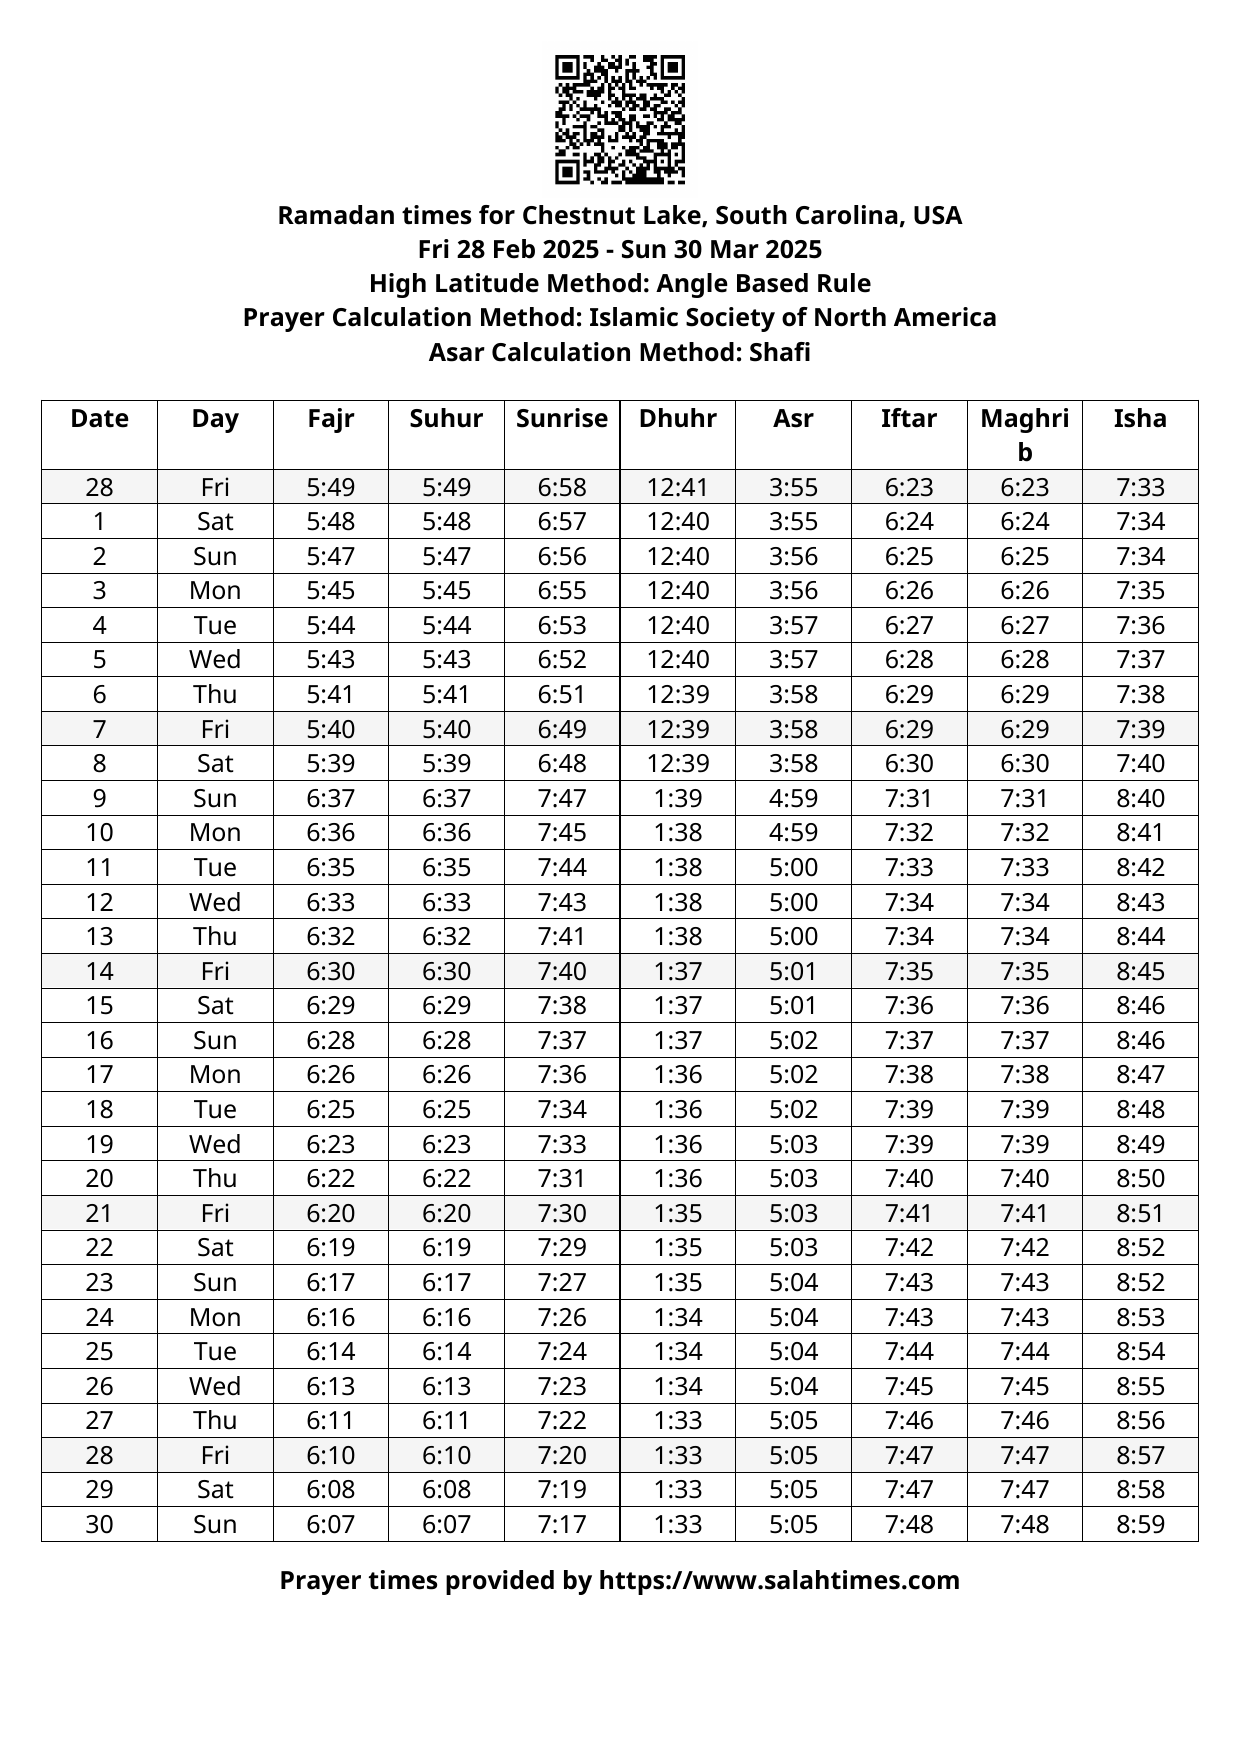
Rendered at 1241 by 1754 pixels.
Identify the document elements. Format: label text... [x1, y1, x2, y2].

table_header Dhuhr [621, 401, 735, 469]
table_cell 27 [42, 1404, 157, 1437]
table_cell 6:32 [389, 919, 504, 953]
table_cell 7:47 [852, 1438, 967, 1472]
table_cell 8:43 [1083, 885, 1198, 918]
table_cell 1:38 [621, 816, 735, 849]
table_cell 7:19 [505, 1473, 619, 1506]
table_cell 5:05 [736, 1404, 851, 1437]
table_cell 5:45 [389, 574, 504, 607]
table_cell 8:56 [1083, 1404, 1198, 1437]
text Prayer Calculation Method: Islamic Society of North America [42, 300, 1198, 334]
table_cell 7:37 [852, 1023, 967, 1057]
table_cell 6:26 [389, 1058, 504, 1091]
picture [542, 41, 699, 198]
table_cell 6:35 [389, 850, 504, 884]
table_cell Tue [158, 1334, 273, 1368]
table_cell 7:40 [852, 1161, 967, 1195]
table_cell 5:48 [274, 504, 388, 538]
table_cell 9 [42, 781, 157, 814]
table_cell 3:55 [736, 470, 851, 503]
table_cell 12:40 [621, 539, 735, 572]
table_cell 3:56 [736, 539, 851, 572]
table_cell 8:55 [1083, 1369, 1198, 1402]
table_cell 7:34 [505, 1092, 619, 1126]
table_cell 1:36 [621, 1058, 735, 1091]
table_cell 6:28 [968, 643, 1082, 676]
table_cell 3:58 [736, 712, 851, 745]
table_cell Mon [158, 574, 273, 607]
table_cell Tue [158, 608, 273, 642]
table_cell 5:47 [389, 539, 504, 572]
table_cell 6:30 [852, 746, 967, 780]
table_cell 8:59 [1083, 1507, 1198, 1541]
table_cell 8:50 [1083, 1161, 1198, 1195]
table_cell 7:31 [505, 1161, 619, 1195]
table_cell 7:43 [852, 1265, 967, 1299]
table_cell Wed [158, 1369, 273, 1402]
table_cell 6:28 [852, 643, 967, 676]
table_cell 12:40 [621, 608, 735, 642]
table_cell 8:45 [1083, 954, 1198, 987]
table_cell 5:41 [389, 677, 504, 711]
table_cell 1:35 [621, 1265, 735, 1299]
table_cell 7:39 [1083, 712, 1198, 745]
table_cell 5:04 [736, 1300, 851, 1333]
table_cell 7:33 [1083, 470, 1198, 503]
table_cell 1:34 [621, 1300, 735, 1333]
table_cell Fri [158, 1438, 273, 1472]
table_cell 5:00 [736, 919, 851, 953]
table_cell Tue [158, 1092, 273, 1126]
table_cell 6:49 [505, 712, 619, 745]
table_cell 7:39 [968, 1127, 1082, 1160]
table_cell 6:48 [505, 746, 619, 780]
table_cell 5:44 [274, 608, 388, 642]
text Asar Calculation Method: Shafi [42, 334, 1198, 368]
table_cell 7:35 [968, 954, 1082, 987]
table_cell 6:22 [389, 1161, 504, 1195]
table_cell 1 [42, 504, 157, 538]
table_cell 6:58 [505, 470, 619, 503]
table_cell 4:59 [736, 816, 851, 849]
table_cell 2 [42, 539, 157, 572]
table_cell 10 [42, 816, 157, 849]
table_cell Wed [158, 643, 273, 676]
table_cell 7:43 [968, 1300, 1082, 1333]
table_cell Wed [158, 885, 273, 918]
table_cell 4 [42, 608, 157, 642]
table_cell 7:38 [852, 1058, 967, 1091]
table_cell 8:46 [1083, 989, 1198, 1022]
table_cell 12:39 [621, 746, 735, 780]
text Ramadan times for Chestnut Lake, South Carolina, USA [42, 198, 1198, 232]
table_cell 6:08 [274, 1473, 388, 1506]
table_cell 5:05 [736, 1473, 851, 1506]
table_cell 5:39 [274, 746, 388, 780]
table_cell 24 [42, 1300, 157, 1333]
table_cell 20 [42, 1161, 157, 1195]
table_cell 5:04 [736, 1369, 851, 1402]
table_cell 6:57 [505, 504, 619, 538]
table_cell Sun [158, 539, 273, 572]
table_cell 7:33 [968, 850, 1082, 884]
table_cell Fri [158, 470, 273, 503]
table_cell 6:07 [389, 1507, 504, 1541]
table_cell 28 [42, 470, 157, 503]
table_cell 6:37 [389, 781, 504, 814]
table_cell 6:26 [968, 574, 1082, 607]
table_cell 1:38 [621, 885, 735, 918]
table_header Suhur [389, 401, 504, 469]
table_cell 6:55 [505, 574, 619, 607]
table_cell 7:32 [968, 816, 1082, 849]
table_cell 5:03 [736, 1196, 851, 1229]
table_cell 28 [42, 1438, 157, 1472]
table_cell Tue [158, 850, 273, 884]
table_cell 7:32 [852, 816, 967, 849]
table_cell 8:46 [1083, 1023, 1198, 1057]
table_cell Thu [158, 1404, 273, 1437]
table_cell 1:33 [621, 1438, 735, 1472]
table_cell Mon [158, 1300, 273, 1333]
table_cell 6:24 [968, 504, 1082, 538]
table_cell 12:39 [621, 677, 735, 711]
table_cell 8:49 [1083, 1127, 1198, 1160]
table_cell 18 [42, 1092, 157, 1126]
table_cell 6:20 [389, 1196, 504, 1229]
table_cell 7 [42, 712, 157, 745]
table_cell 7:46 [968, 1404, 1082, 1437]
table_cell 7:48 [968, 1507, 1082, 1541]
table_cell 7:39 [852, 1127, 967, 1160]
table_cell 6:53 [505, 608, 619, 642]
table_cell 6:13 [389, 1369, 504, 1402]
table_cell 6:30 [968, 746, 1082, 780]
table_cell 7:43 [852, 1300, 967, 1333]
table_cell 11 [42, 850, 157, 884]
table_cell 7:27 [505, 1265, 619, 1299]
table_cell 6:29 [968, 712, 1082, 745]
table_header Sunrise [505, 401, 619, 469]
table_cell 6:10 [389, 1438, 504, 1472]
table_cell 7:26 [505, 1300, 619, 1333]
table_cell 1:36 [621, 1092, 735, 1126]
table_cell 12:39 [621, 712, 735, 745]
table_cell Mon [158, 1058, 273, 1091]
table_cell 7:45 [968, 1369, 1082, 1402]
table_cell 7:43 [505, 885, 619, 918]
table_cell 1:33 [621, 1404, 735, 1437]
table_header Asr [736, 401, 851, 469]
table_cell 7:41 [505, 919, 619, 953]
table_cell 8:53 [1083, 1300, 1198, 1333]
table_cell 7:36 [1083, 608, 1198, 642]
table_cell 7:33 [505, 1127, 619, 1160]
table_cell 6:28 [389, 1023, 504, 1057]
table_cell 7:41 [852, 1196, 967, 1229]
table_cell 4:59 [736, 781, 851, 814]
table_cell 8:52 [1083, 1265, 1198, 1299]
table_cell 1:37 [621, 989, 735, 1022]
table_cell 7:47 [968, 1438, 1082, 1472]
table_cell 6:16 [274, 1300, 388, 1333]
table_cell 17 [42, 1058, 157, 1091]
table_cell 5:04 [736, 1334, 851, 1368]
table_cell 5:48 [389, 504, 504, 538]
table_cell 12 [42, 885, 157, 918]
table_cell 5:02 [736, 1092, 851, 1126]
table_cell 3:58 [736, 746, 851, 780]
table_cell 12:40 [621, 643, 735, 676]
table_cell 3:56 [736, 574, 851, 607]
table_cell 6:29 [274, 989, 388, 1022]
table_cell 7:44 [968, 1334, 1082, 1368]
table_cell 6:26 [852, 574, 967, 607]
table_cell 5:03 [736, 1127, 851, 1160]
table_cell 7:34 [968, 885, 1082, 918]
table_cell 8:51 [1083, 1196, 1198, 1229]
table_cell Thu [158, 677, 273, 711]
table_cell 6:52 [505, 643, 619, 676]
table_cell Fri [158, 954, 273, 987]
table_cell 5:03 [736, 1231, 851, 1264]
table_cell 7:41 [968, 1196, 1082, 1229]
table_cell 6:30 [389, 954, 504, 987]
table_cell 6:35 [274, 850, 388, 884]
table_cell Wed [158, 1127, 273, 1160]
table_cell 5:04 [736, 1265, 851, 1299]
table_cell 7:42 [968, 1231, 1082, 1264]
table_cell 7:39 [852, 1092, 967, 1126]
table_cell 5:49 [389, 470, 504, 503]
table_cell 15 [42, 989, 157, 1022]
text Fri 28 Feb 2025 - Sun 30 Mar 2025 [42, 232, 1198, 266]
table_cell Sat [158, 1231, 273, 1264]
table_cell 23 [42, 1265, 157, 1299]
table_cell 5:02 [736, 1023, 851, 1057]
table_cell 12:40 [621, 574, 735, 607]
table_cell 7:29 [505, 1231, 619, 1264]
table_cell 6:25 [274, 1092, 388, 1126]
table_cell 6:36 [274, 816, 388, 849]
table_header Maghrib [968, 401, 1082, 469]
table_cell 7:40 [1083, 746, 1198, 780]
table_cell 7:36 [505, 1058, 619, 1091]
table_cell 7:47 [968, 1473, 1082, 1506]
table_cell 16 [42, 1023, 157, 1057]
table_cell 7:40 [505, 954, 619, 987]
table_cell 7:46 [852, 1404, 967, 1437]
table_cell 1:35 [621, 1196, 735, 1229]
table_cell 6:51 [505, 677, 619, 711]
table_cell 8 [42, 746, 157, 780]
table_cell 5:01 [736, 954, 851, 987]
table_cell Fri [158, 1196, 273, 1229]
table_cell 8:41 [1083, 816, 1198, 849]
table_cell 14 [42, 954, 157, 987]
table_cell 6:56 [505, 539, 619, 572]
table_cell 6 [42, 677, 157, 711]
table_cell 6:33 [274, 885, 388, 918]
table_cell 7:38 [505, 989, 619, 1022]
table_cell 6:25 [389, 1092, 504, 1126]
table_cell 5:43 [274, 643, 388, 676]
table_cell 25 [42, 1334, 157, 1368]
table_cell 7:31 [968, 781, 1082, 814]
table_cell 7:37 [505, 1023, 619, 1057]
table_cell 8:58 [1083, 1473, 1198, 1506]
table_cell 8:44 [1083, 919, 1198, 953]
table_cell 6:29 [852, 677, 967, 711]
table_cell 5 [42, 643, 157, 676]
table_cell 6:37 [274, 781, 388, 814]
table_cell Fri [158, 712, 273, 745]
table_cell 19 [42, 1127, 157, 1160]
table_cell 6:19 [389, 1231, 504, 1264]
table_cell 1:38 [621, 850, 735, 884]
table_cell 6:27 [968, 608, 1082, 642]
table_cell 1:35 [621, 1231, 735, 1264]
table_cell 7:38 [968, 1058, 1082, 1091]
table_cell 5:49 [274, 470, 388, 503]
table_cell 5:47 [274, 539, 388, 572]
table_cell 6:23 [389, 1127, 504, 1160]
table_cell 5:02 [736, 1058, 851, 1091]
table_cell 7:45 [505, 816, 619, 849]
table_cell 6:32 [274, 919, 388, 953]
table_cell 6:29 [968, 677, 1082, 711]
table_cell 7:44 [852, 1334, 967, 1368]
table_cell 22 [42, 1231, 157, 1264]
table_cell 7:48 [852, 1507, 967, 1541]
table_cell 1:37 [621, 954, 735, 987]
table_cell 6:23 [968, 470, 1082, 503]
table_cell 6:24 [852, 504, 967, 538]
table_cell Sat [158, 989, 273, 1022]
table_cell 6:33 [389, 885, 504, 918]
table_cell 5:01 [736, 989, 851, 1022]
table_cell 8:57 [1083, 1438, 1198, 1472]
table_cell 3:57 [736, 643, 851, 676]
table_cell 7:35 [1083, 574, 1198, 607]
table_cell 26 [42, 1369, 157, 1402]
table_cell 7:35 [852, 954, 967, 987]
table_cell 7:37 [1083, 643, 1198, 676]
table_cell 7:17 [505, 1507, 619, 1541]
table_cell 30 [42, 1507, 157, 1541]
text Prayer times provided by https://www.salahtimes.com [42, 1563, 1198, 1597]
table_cell 7:22 [505, 1404, 619, 1437]
table_cell 7:34 [1083, 539, 1198, 572]
table_cell Sun [158, 1507, 273, 1541]
table_cell 7:34 [1083, 504, 1198, 538]
table_cell 5:40 [274, 712, 388, 745]
table_header Iftar [852, 401, 967, 469]
table_cell 5:03 [736, 1161, 851, 1195]
table_cell 6:17 [389, 1265, 504, 1299]
table_cell 7:34 [852, 919, 967, 953]
table_header Isha [1083, 401, 1198, 469]
table_cell 5:05 [736, 1507, 851, 1541]
table_cell 7:44 [505, 850, 619, 884]
table_cell 3:58 [736, 677, 851, 711]
table_cell 7:20 [505, 1438, 619, 1472]
table_cell 6:29 [389, 989, 504, 1022]
table_cell 6:23 [852, 470, 967, 503]
table_cell Sat [158, 1473, 273, 1506]
table_cell 6:28 [274, 1023, 388, 1057]
table_cell 7:36 [968, 989, 1082, 1022]
table_cell 6:25 [852, 539, 967, 572]
table_cell 7:31 [852, 781, 967, 814]
table_cell 5:43 [389, 643, 504, 676]
table_cell 6:27 [852, 608, 967, 642]
table_cell 7:40 [968, 1161, 1082, 1195]
table_cell 5:00 [736, 850, 851, 884]
table_cell 1:37 [621, 1023, 735, 1057]
table_cell 6:25 [968, 539, 1082, 572]
table_cell 6:11 [274, 1404, 388, 1437]
table_cell 6:29 [852, 712, 967, 745]
table_cell 6:22 [274, 1161, 388, 1195]
table_cell 7:47 [852, 1473, 967, 1506]
table_cell 29 [42, 1473, 157, 1506]
table_cell Sun [158, 1023, 273, 1057]
table_cell 1:36 [621, 1127, 735, 1160]
table_cell 21 [42, 1196, 157, 1229]
table_cell 8:40 [1083, 781, 1198, 814]
table_cell 7:36 [852, 989, 967, 1022]
table_cell 7:33 [852, 850, 967, 884]
table_cell 7:34 [852, 885, 967, 918]
table_cell 5:40 [389, 712, 504, 745]
table_cell 7:43 [968, 1265, 1082, 1299]
table_cell 1:34 [621, 1369, 735, 1402]
table_cell 6:16 [389, 1300, 504, 1333]
table_cell 7:37 [968, 1023, 1082, 1057]
table_cell 6:14 [274, 1334, 388, 1368]
table_cell 5:44 [389, 608, 504, 642]
table_cell 1:33 [621, 1507, 735, 1541]
table_cell 6:10 [274, 1438, 388, 1472]
table_cell 6:20 [274, 1196, 388, 1229]
table_cell 5:45 [274, 574, 388, 607]
table_cell 7:30 [505, 1196, 619, 1229]
table_cell 6:17 [274, 1265, 388, 1299]
table_cell 3:57 [736, 608, 851, 642]
table_cell 5:39 [389, 746, 504, 780]
table_cell 7:45 [852, 1369, 967, 1402]
table_cell 7:34 [968, 919, 1082, 953]
table_cell 8:48 [1083, 1092, 1198, 1126]
table_cell Mon [158, 816, 273, 849]
table_cell Sun [158, 781, 273, 814]
table_header Date [42, 401, 157, 469]
table_cell Sat [158, 746, 273, 780]
table_cell 7:24 [505, 1334, 619, 1368]
table_cell 12:41 [621, 470, 735, 503]
table_cell 6:19 [274, 1231, 388, 1264]
table_cell 7:38 [1083, 677, 1198, 711]
table_cell 12:40 [621, 504, 735, 538]
table_cell Sat [158, 504, 273, 538]
table_header Fajr [274, 401, 388, 469]
table_cell 7:47 [505, 781, 619, 814]
table_cell 13 [42, 919, 157, 953]
table_cell 6:23 [274, 1127, 388, 1160]
table_cell 1:36 [621, 1161, 735, 1195]
table_cell 8:52 [1083, 1231, 1198, 1264]
table_cell 1:39 [621, 781, 735, 814]
table_cell 6:08 [389, 1473, 504, 1506]
table_cell 7:42 [852, 1231, 967, 1264]
table_cell 5:05 [736, 1438, 851, 1472]
table_cell 6:26 [274, 1058, 388, 1091]
table_cell 3 [42, 574, 157, 607]
table_cell 1:38 [621, 919, 735, 953]
table_cell 1:33 [621, 1473, 735, 1506]
table_cell Thu [158, 1161, 273, 1195]
table_cell 6:07 [274, 1507, 388, 1541]
table_cell 7:23 [505, 1369, 619, 1402]
table_cell 3:55 [736, 504, 851, 538]
table_cell 5:41 [274, 677, 388, 711]
table_cell 8:54 [1083, 1334, 1198, 1368]
text High Latitude Method: Angle Based Rule [42, 266, 1198, 300]
table_cell 6:36 [389, 816, 504, 849]
table_cell 8:42 [1083, 850, 1198, 884]
table_cell Sun [158, 1265, 273, 1299]
table_cell Thu [158, 919, 273, 953]
table_header Day [158, 401, 273, 469]
table_cell 6:11 [389, 1404, 504, 1437]
table_cell 1:34 [621, 1334, 735, 1368]
table_cell 6:14 [389, 1334, 504, 1368]
table_cell 7:39 [968, 1092, 1082, 1126]
table_cell 8:47 [1083, 1058, 1198, 1091]
table_cell 5:00 [736, 885, 851, 918]
table_cell 6:13 [274, 1369, 388, 1402]
table_cell 6:30 [274, 954, 388, 987]
